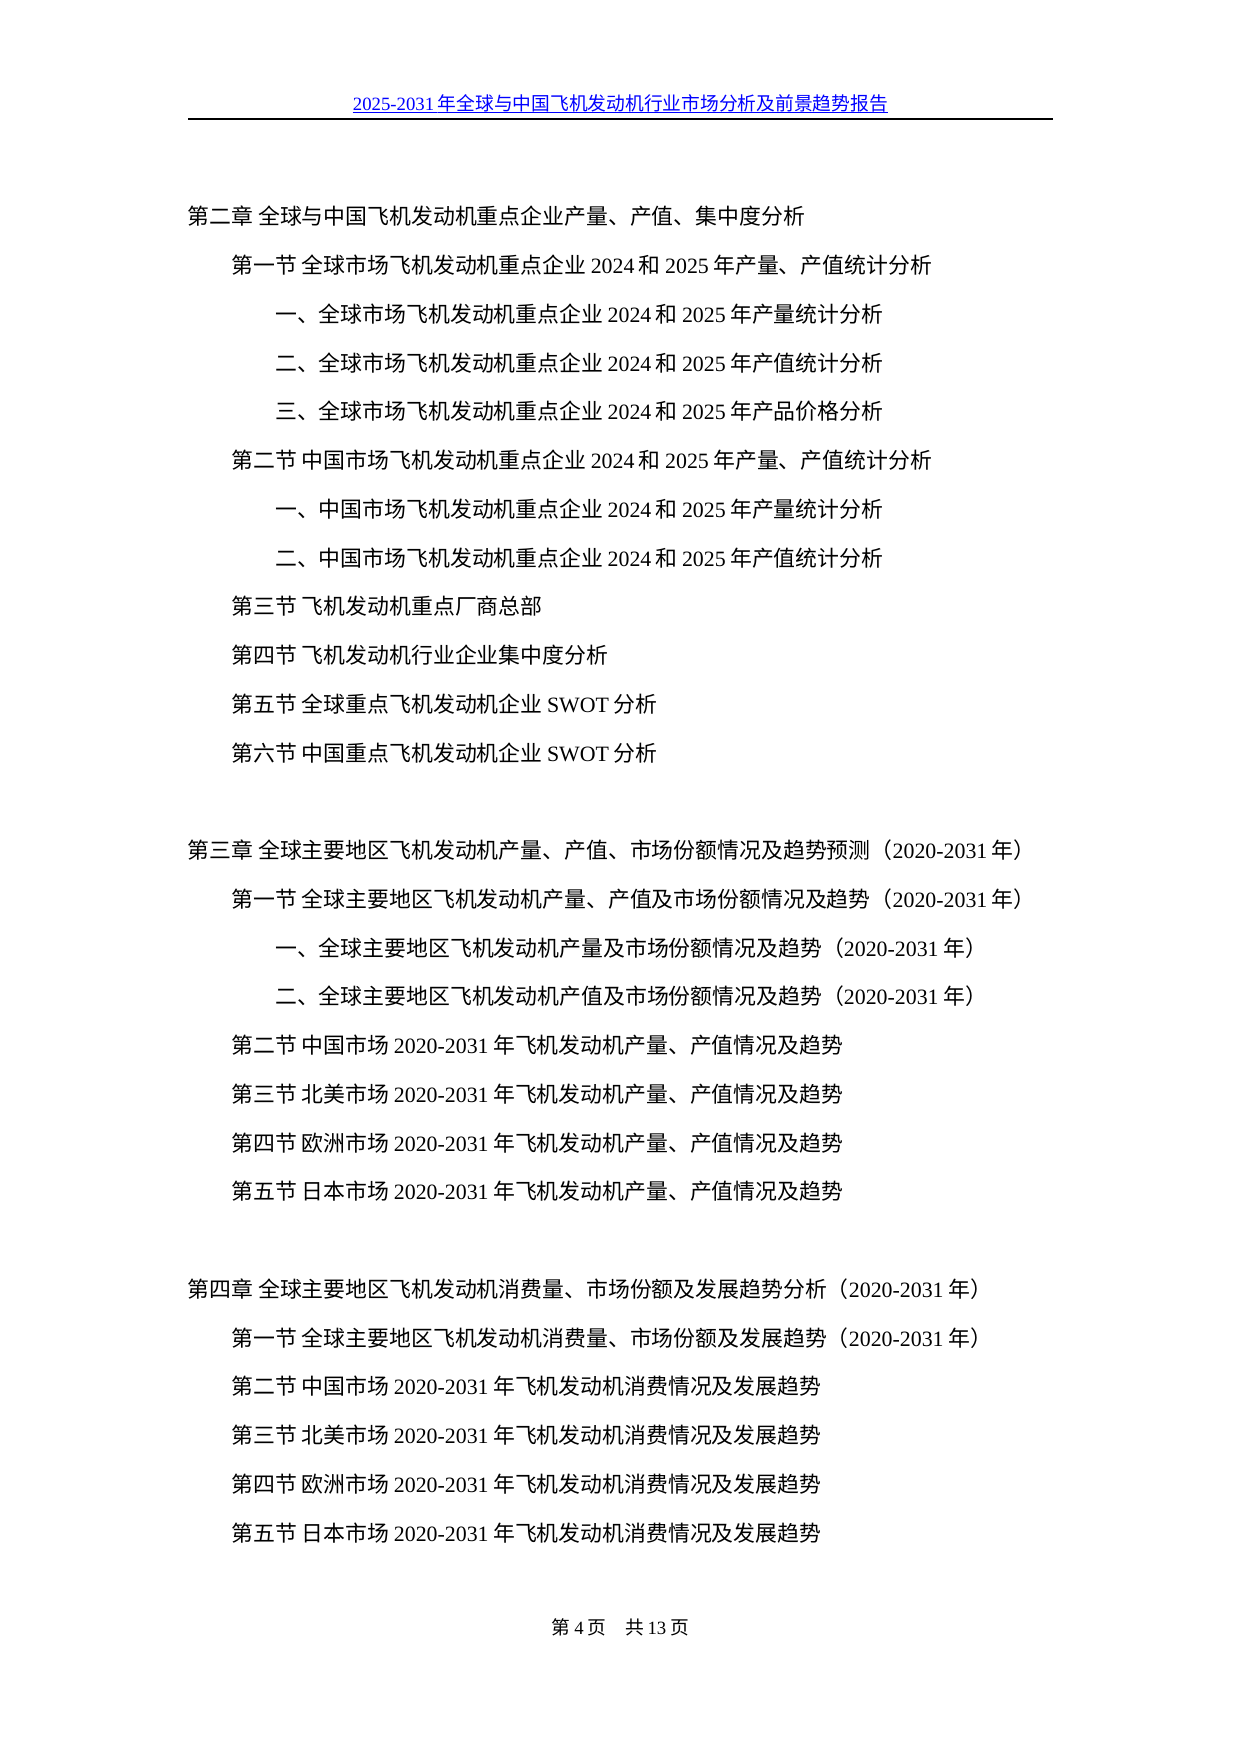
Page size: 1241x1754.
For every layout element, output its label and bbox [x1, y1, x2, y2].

text [187, 150, 1053, 1548]
